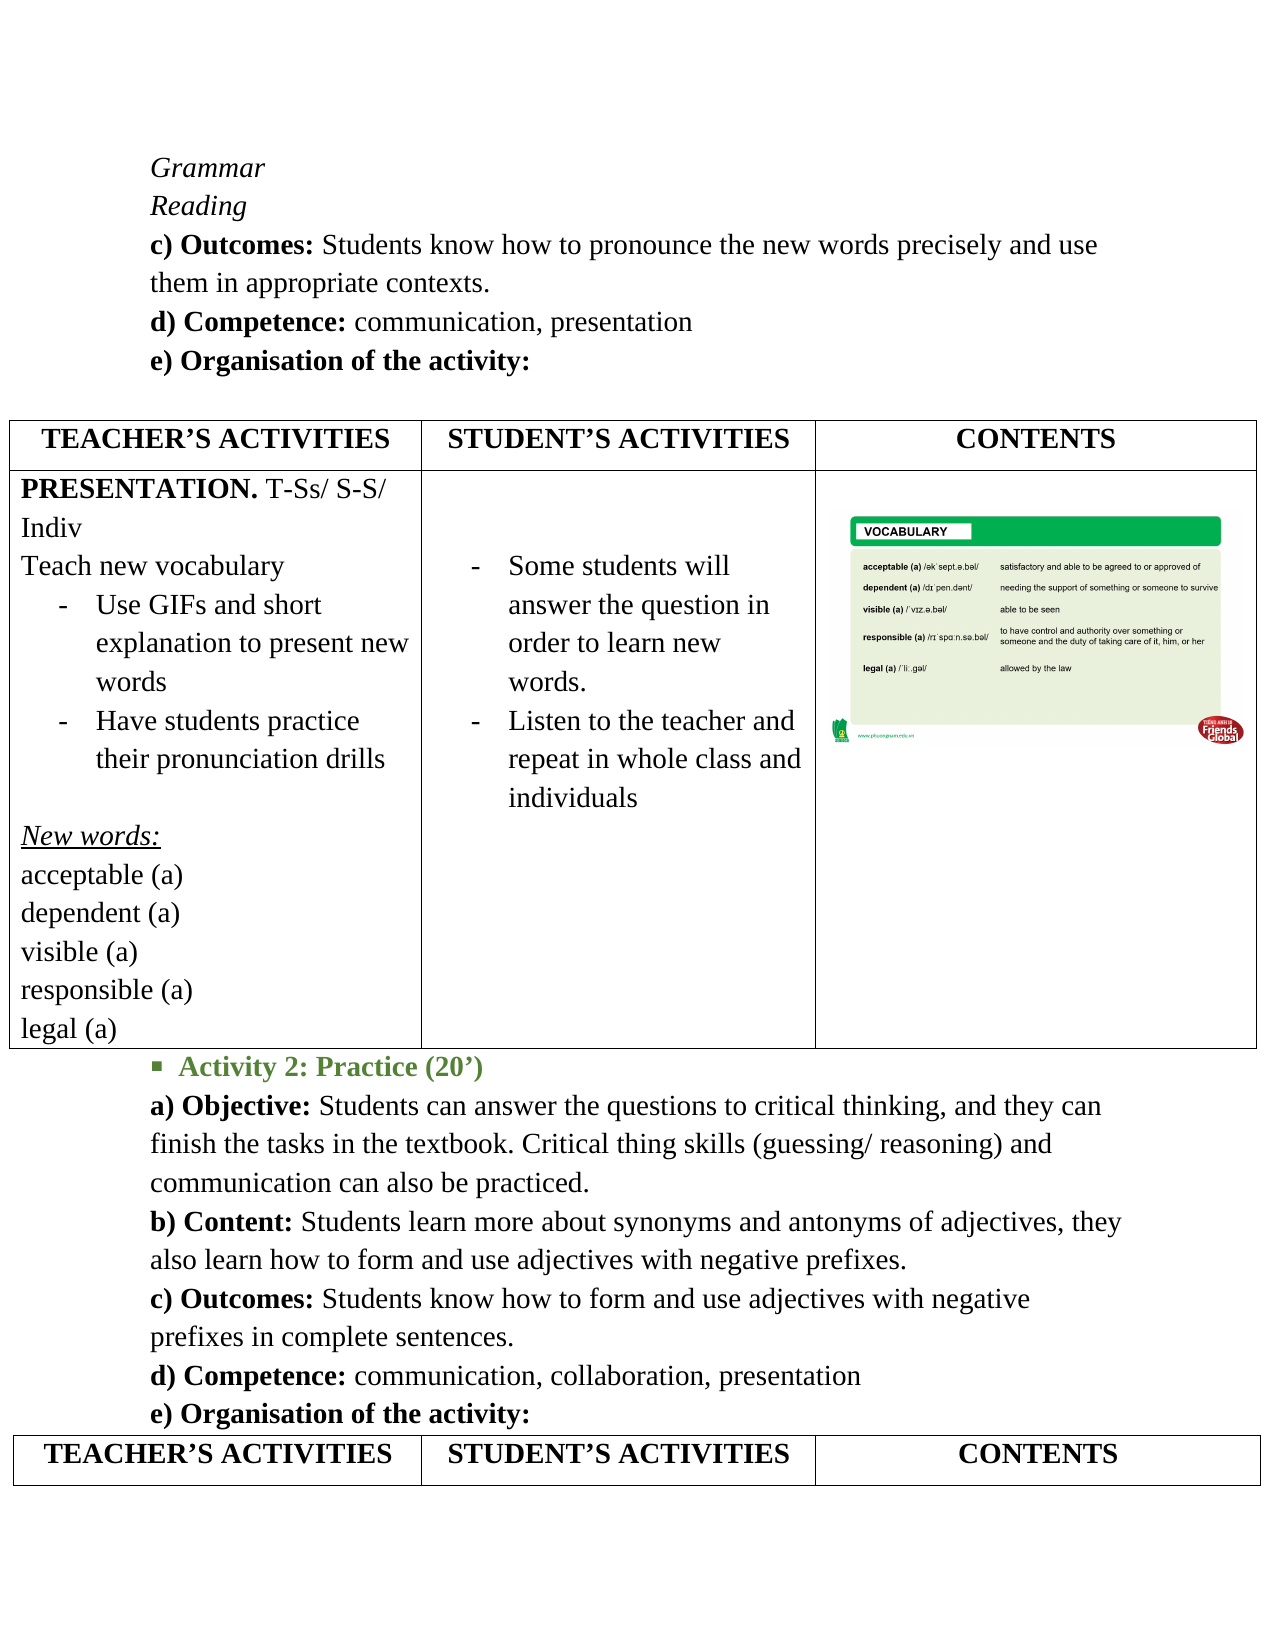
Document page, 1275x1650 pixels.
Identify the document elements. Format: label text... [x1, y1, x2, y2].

text c) Outcomes: Students know how to pronounce the new words precisely and use them in appropriate contexts. [150, 227, 1125, 299]
text c) Outcomes: Students know how to form and use adjectives with negative prefixes in complete sentences. [150, 1281, 1125, 1353]
table_header CONTENTS [816, 1436, 1260, 1485]
list Activity 2: Practice (20’) [150, 1049, 1125, 1083]
text a) Objective: Students can answer the questions to critical thinking, and they can finish the tasks in the textbook. Critical thing skills (guessing/ reasoning) and communication can also be practiced. [150, 1088, 1125, 1199]
picture [826, 510, 1245, 746]
table_cell PRESENTATION. T-Ss/ S-S/ Indiv Teach new vocabulary Use GIFs and short explanation to present new words Have students practice their pronunciation drills New words: acceptable (a) dependent (a) visible (a) responsible (a) legal (a) [10, 471, 421, 1048]
table_header STUDENT’S ACTIVITIES [422, 1436, 815, 1485]
table_header TEACHER’S ACTIVITIES [10, 421, 421, 470]
text Grammar [150, 150, 1125, 183]
table_cell Some students will answer the question in order to learn new words. Listen to the teacher and repeat in whole class and individuals [422, 471, 815, 1048]
text e) Organisation of the activity: [150, 343, 1125, 376]
text b) Content: Students learn more about synonyms and antonyms of adjectives, they also learn how to form and use adjectives with negative prefixes. [150, 1204, 1125, 1276]
table_header TEACHER’S ACTIVITIES [14, 1436, 421, 1485]
text d) Competence: communication, collaboration, presentation [150, 1358, 1125, 1391]
table_header CONTENTS [816, 421, 1256, 470]
text e) Organisation of the activity: [150, 1396, 1125, 1430]
text Reading [150, 188, 1125, 222]
table_cell [816, 471, 1256, 1048]
text d) Competence: communication, presentation [150, 304, 1125, 338]
table_header STUDENT’S ACTIVITIES [422, 421, 815, 470]
